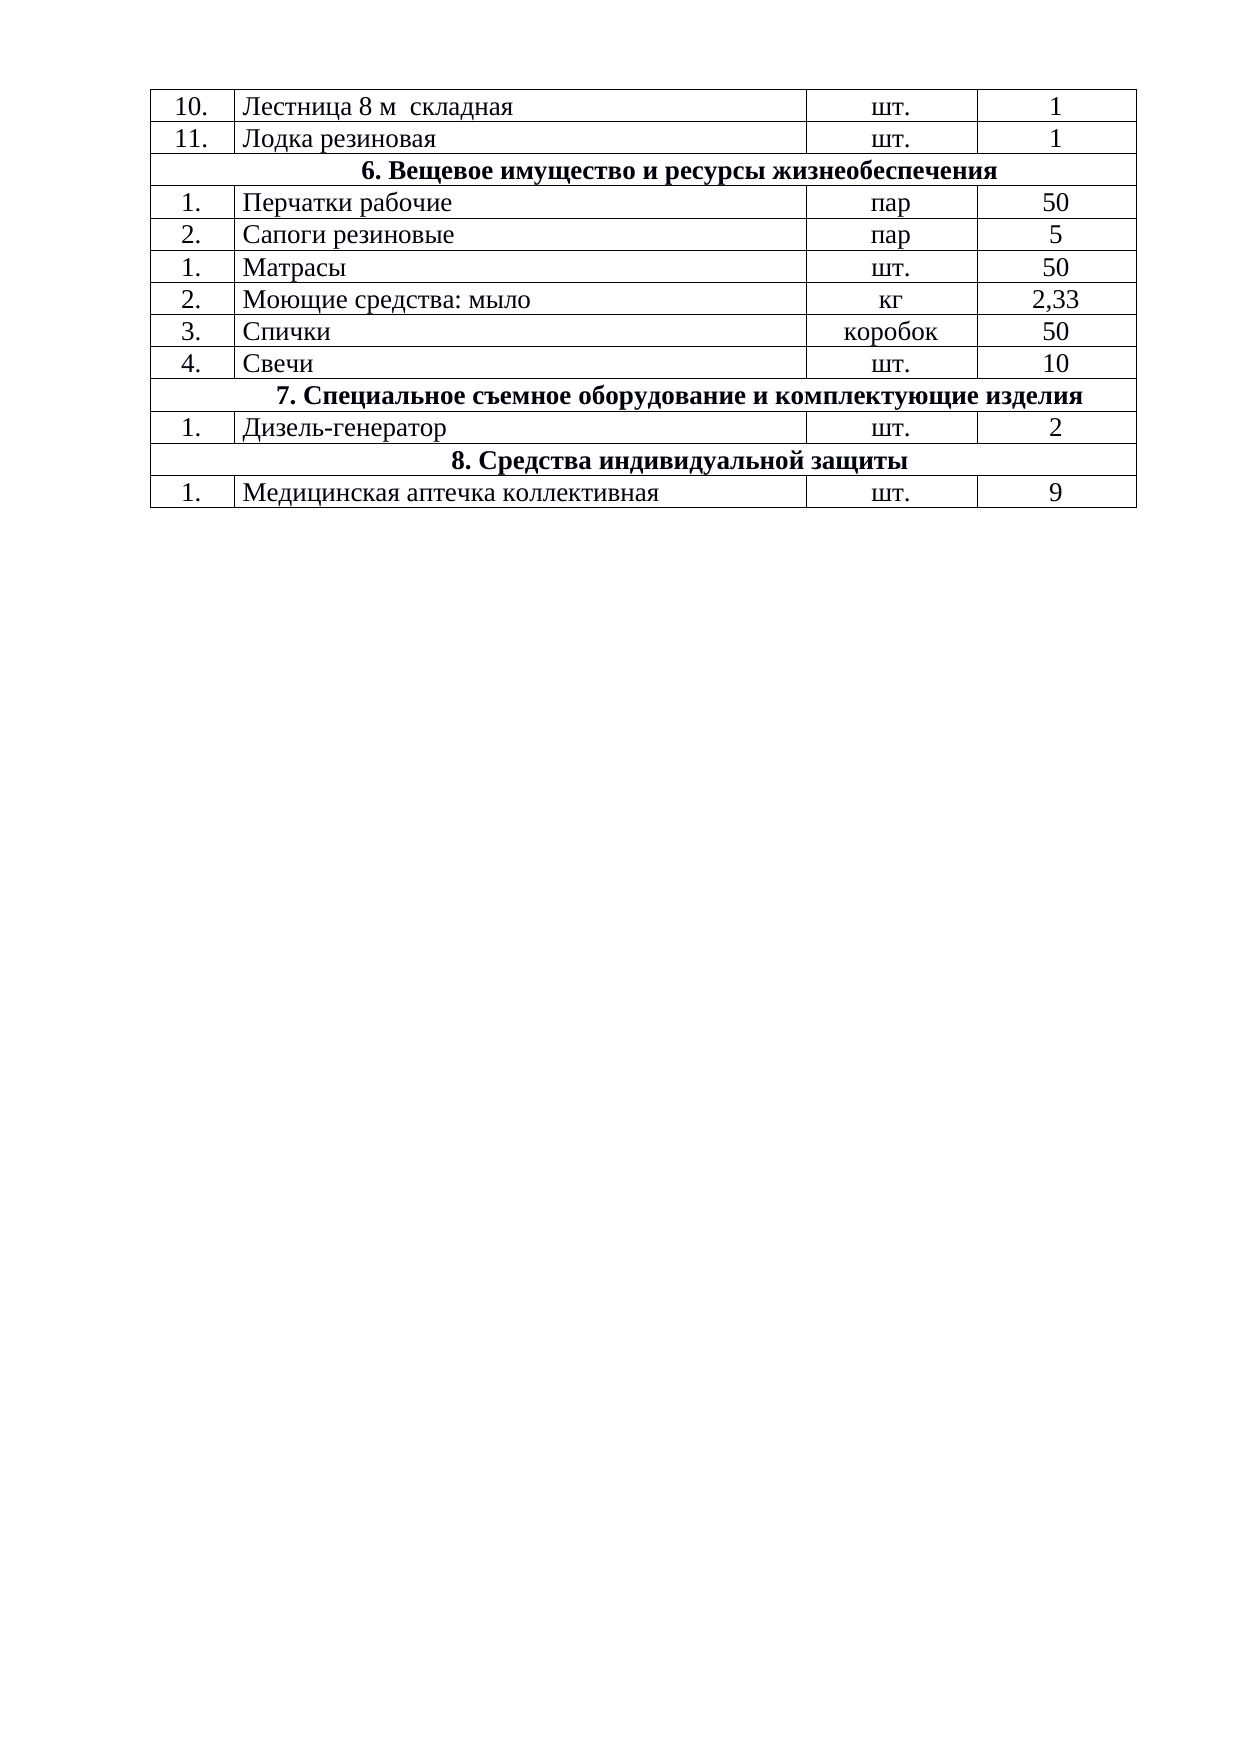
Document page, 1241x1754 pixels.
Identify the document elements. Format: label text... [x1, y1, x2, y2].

table_cell 1. [151, 251, 234, 282]
table_cell Свечи [235, 347, 806, 378]
table_cell 2. [151, 283, 234, 314]
table_cell шт. [807, 122, 977, 153]
table_cell 50 [978, 315, 1136, 346]
table_cell 1. [151, 412, 234, 443]
table_cell шт. [807, 412, 977, 443]
table_cell 10 [978, 347, 1136, 378]
table_cell 9 [978, 476, 1136, 507]
table_cell 11. [151, 122, 234, 153]
table_cell 2 [978, 412, 1136, 443]
table_cell 1. [151, 186, 234, 217]
table_cell 10. [151, 90, 234, 121]
table_cell Лодка резиновая [235, 122, 806, 153]
table_cell 2,33 [978, 283, 1136, 314]
table_cell шт. [807, 347, 977, 378]
table_cell 5 [978, 219, 1136, 249]
table_cell Лестница 8 м складная [235, 90, 806, 121]
table_cell 1 [978, 122, 1136, 153]
table_cell коробок [807, 315, 977, 346]
table_cell 50 [978, 251, 1136, 282]
table_cell 2. [151, 219, 234, 249]
table_cell Сапоги резиновые [235, 219, 806, 249]
table_cell 8. Средства индивидуальной защиты [151, 444, 1136, 475]
table_cell 7. Специальное съемное оборудование и комплектующие изделия [151, 379, 1136, 411]
table_cell 4. [151, 347, 234, 378]
table_cell Матрасы [235, 251, 806, 282]
table_cell пар [807, 219, 977, 249]
table_cell шт. [807, 90, 977, 121]
table_cell Спички [235, 315, 806, 346]
table_cell кг [807, 283, 977, 314]
table_cell шт. [807, 476, 977, 507]
table_cell Моющие средства: мыло [235, 283, 806, 314]
table_cell Дизель-генератор [235, 412, 806, 443]
table_cell 1. [151, 476, 234, 507]
table_cell 3. [151, 315, 234, 346]
table_cell Медицинская аптечка коллективная [235, 476, 806, 507]
table_cell шт. [807, 251, 977, 282]
table_cell 6. Вещевое имущество и ресурсы жизнеобеспечения [151, 154, 1136, 185]
table_cell 1 [978, 90, 1136, 121]
table_cell пар [807, 186, 977, 217]
table_cell 50 [978, 186, 1136, 217]
table_cell Перчатки рабочие [235, 186, 806, 217]
